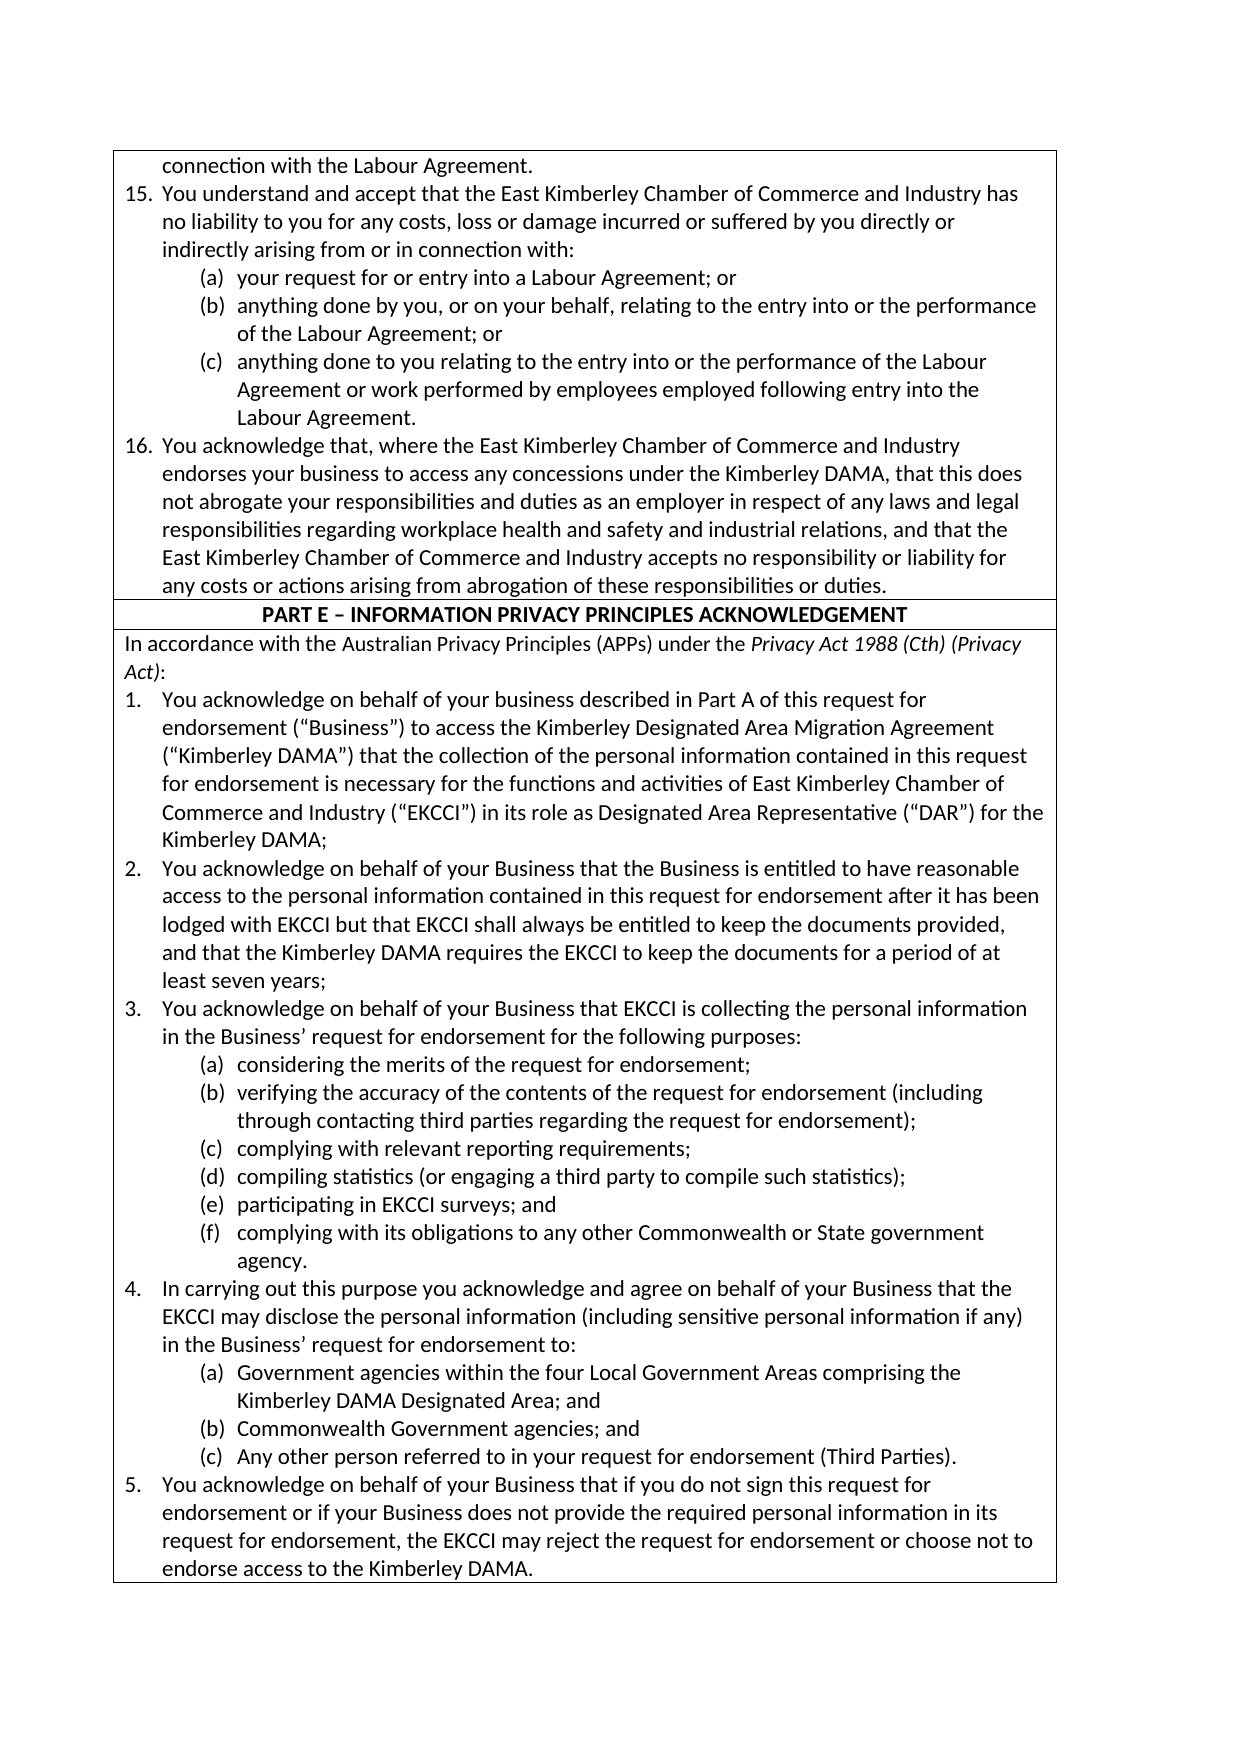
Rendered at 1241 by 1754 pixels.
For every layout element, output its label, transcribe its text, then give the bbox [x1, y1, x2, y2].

table_cell PART E – INFORMATION PRIVACY PRINCIPLES ACKNOWLEDGEMENT [114, 600, 1056, 628]
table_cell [114, 151, 1056, 599]
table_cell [114, 630, 1056, 1582]
